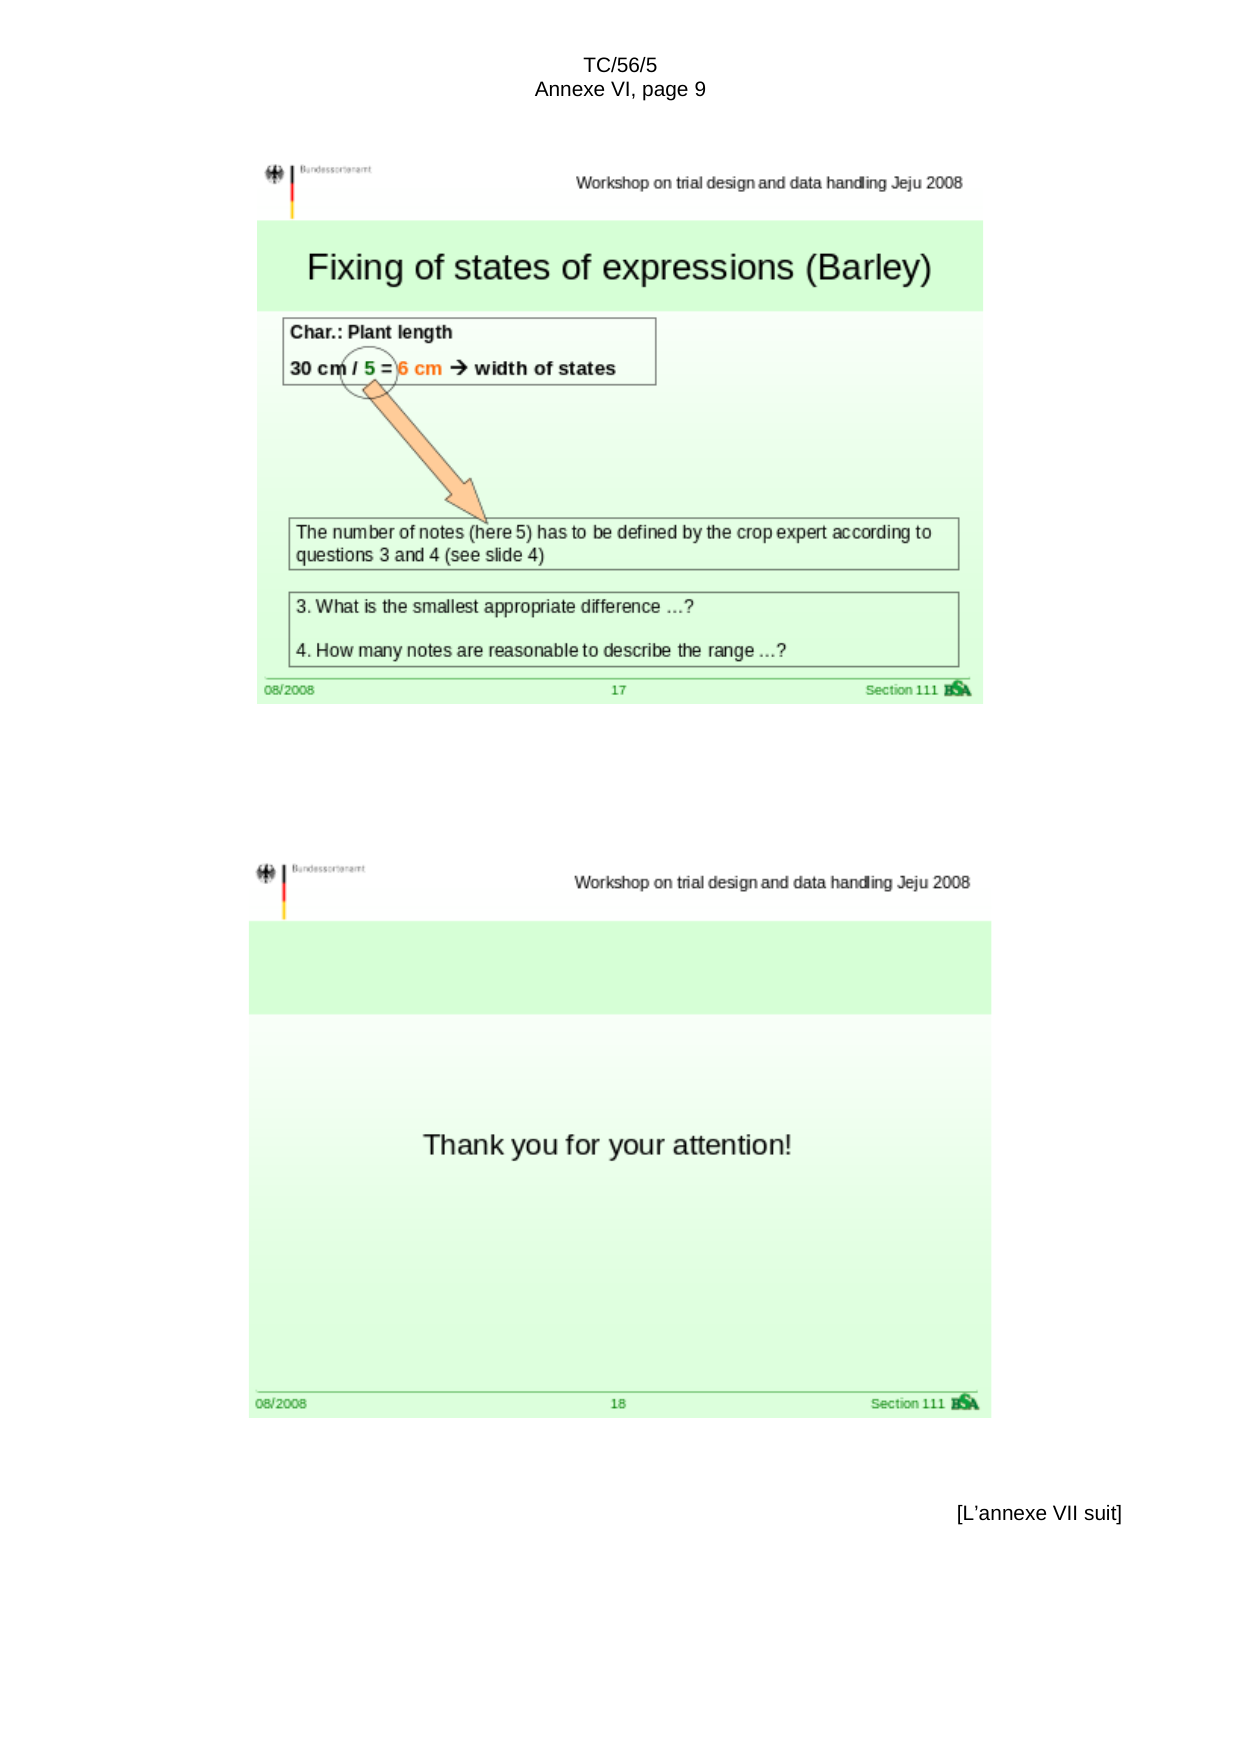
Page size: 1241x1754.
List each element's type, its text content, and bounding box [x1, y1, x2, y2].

text [L’annexe VII suit] [118, 1501, 1122, 1525]
